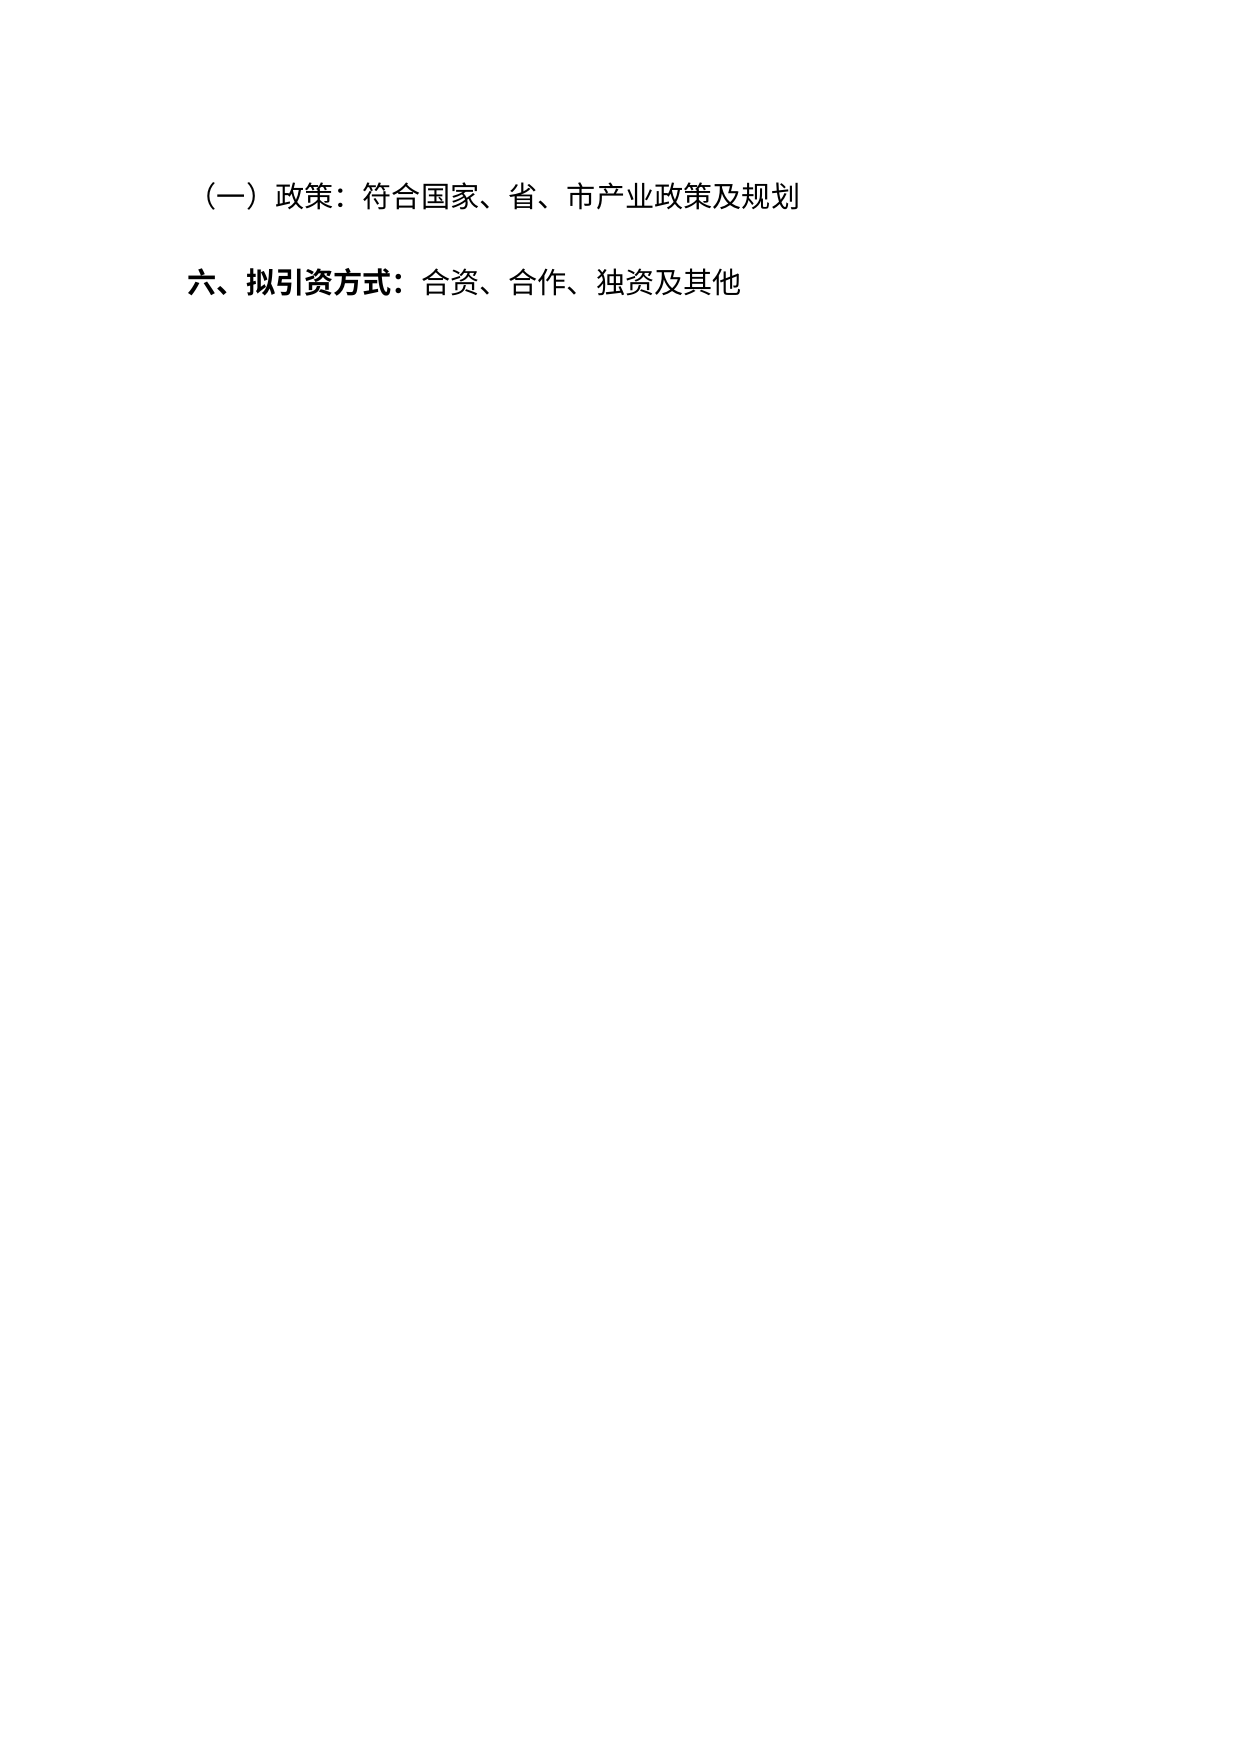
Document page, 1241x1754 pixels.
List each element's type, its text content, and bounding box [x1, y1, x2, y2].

text （一）政策：符合国家、省、市产业政策及规划 [187, 162, 1053, 227]
text 六、拟引资方式：合资、合作、独资及其他 [187, 248, 1053, 313]
